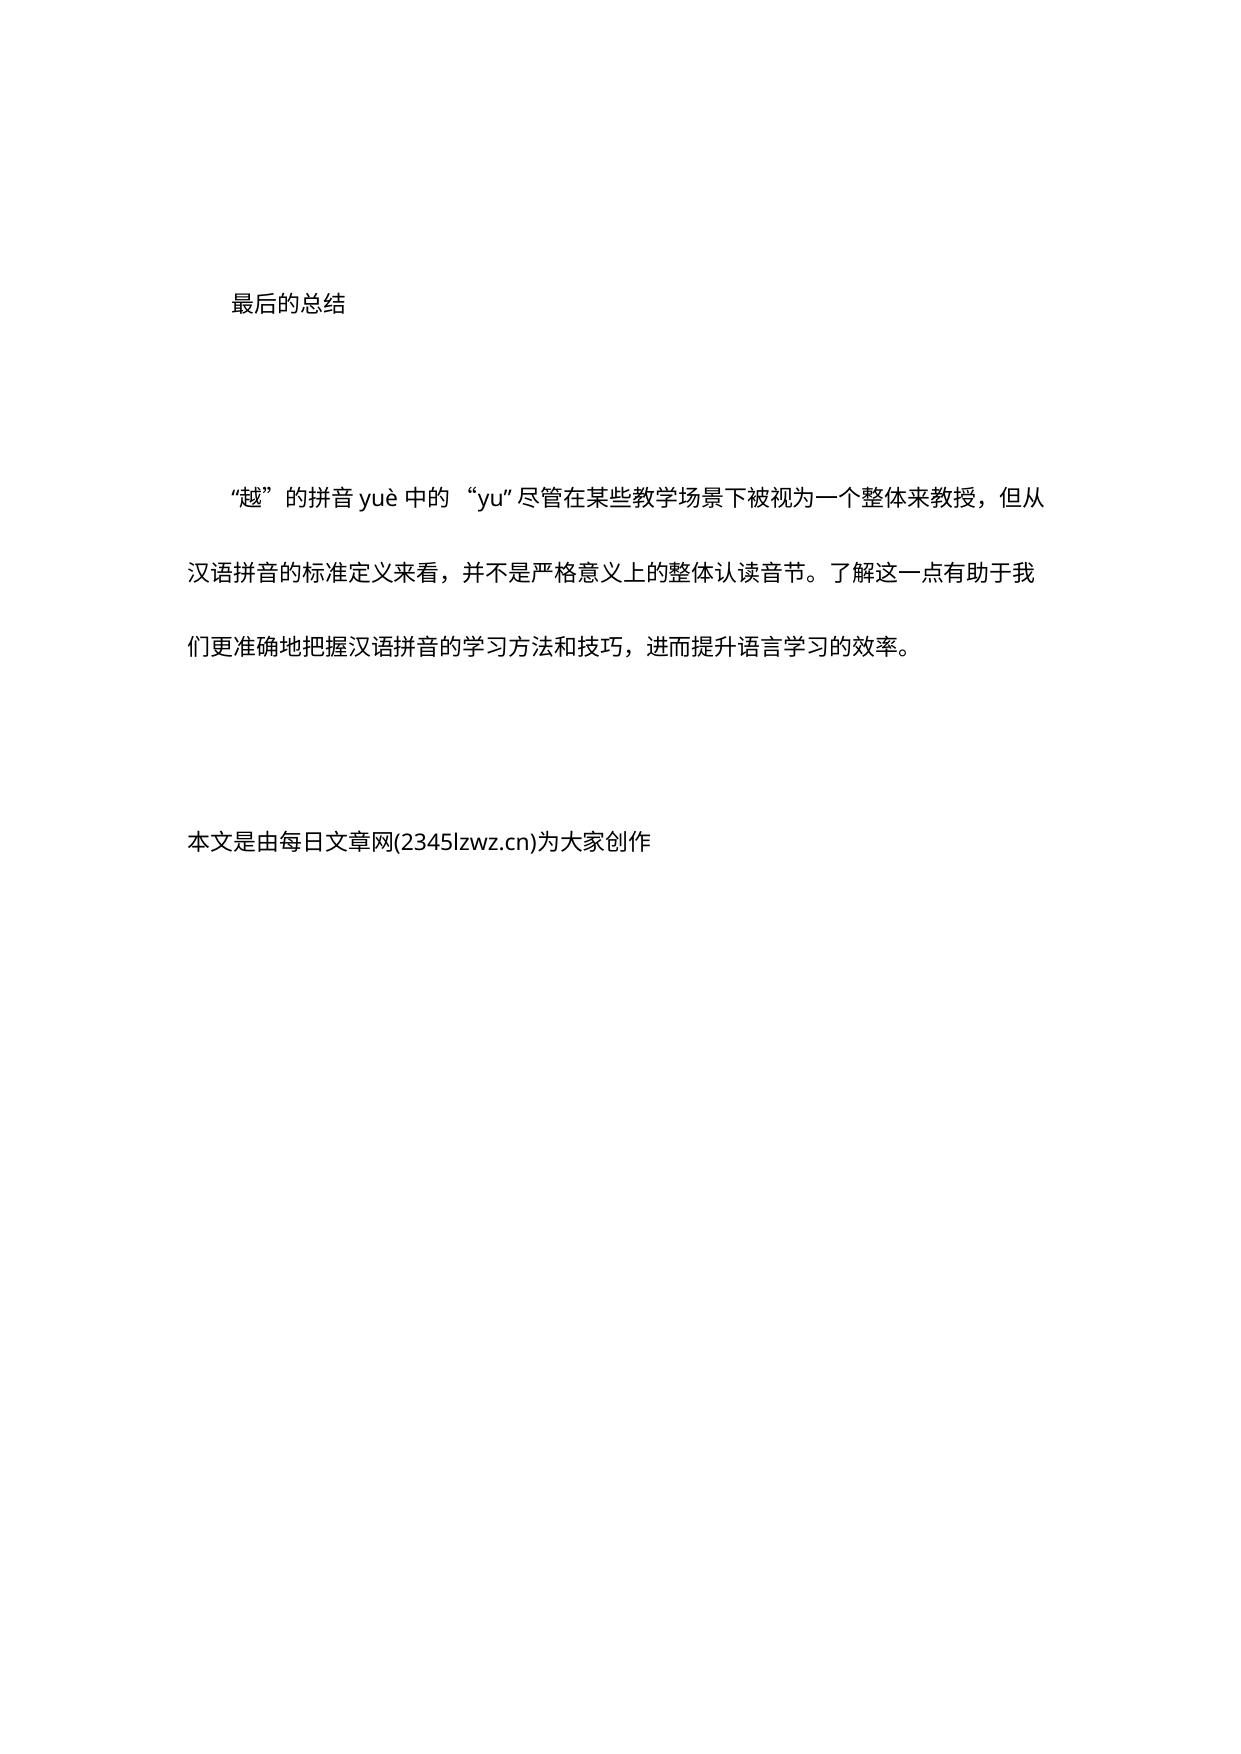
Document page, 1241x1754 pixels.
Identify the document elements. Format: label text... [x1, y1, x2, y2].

text 最后的总结 [187, 270, 1053, 335]
text 本文是由每日文章网(2345lzwz.cn)为大家创作 [187, 808, 1053, 873]
text “越”的拼音 yuè 中的 “yu” 尽管在某些教学场景下被视为一个整体来教授，但从汉语拼音的标准定义来看，并不是严格意义上的整体认读音节。了解这一点有助于我们更准确地把握汉语拼音的学习方法和技巧，进而提升语言学习的效率。 [187, 464, 1053, 678]
